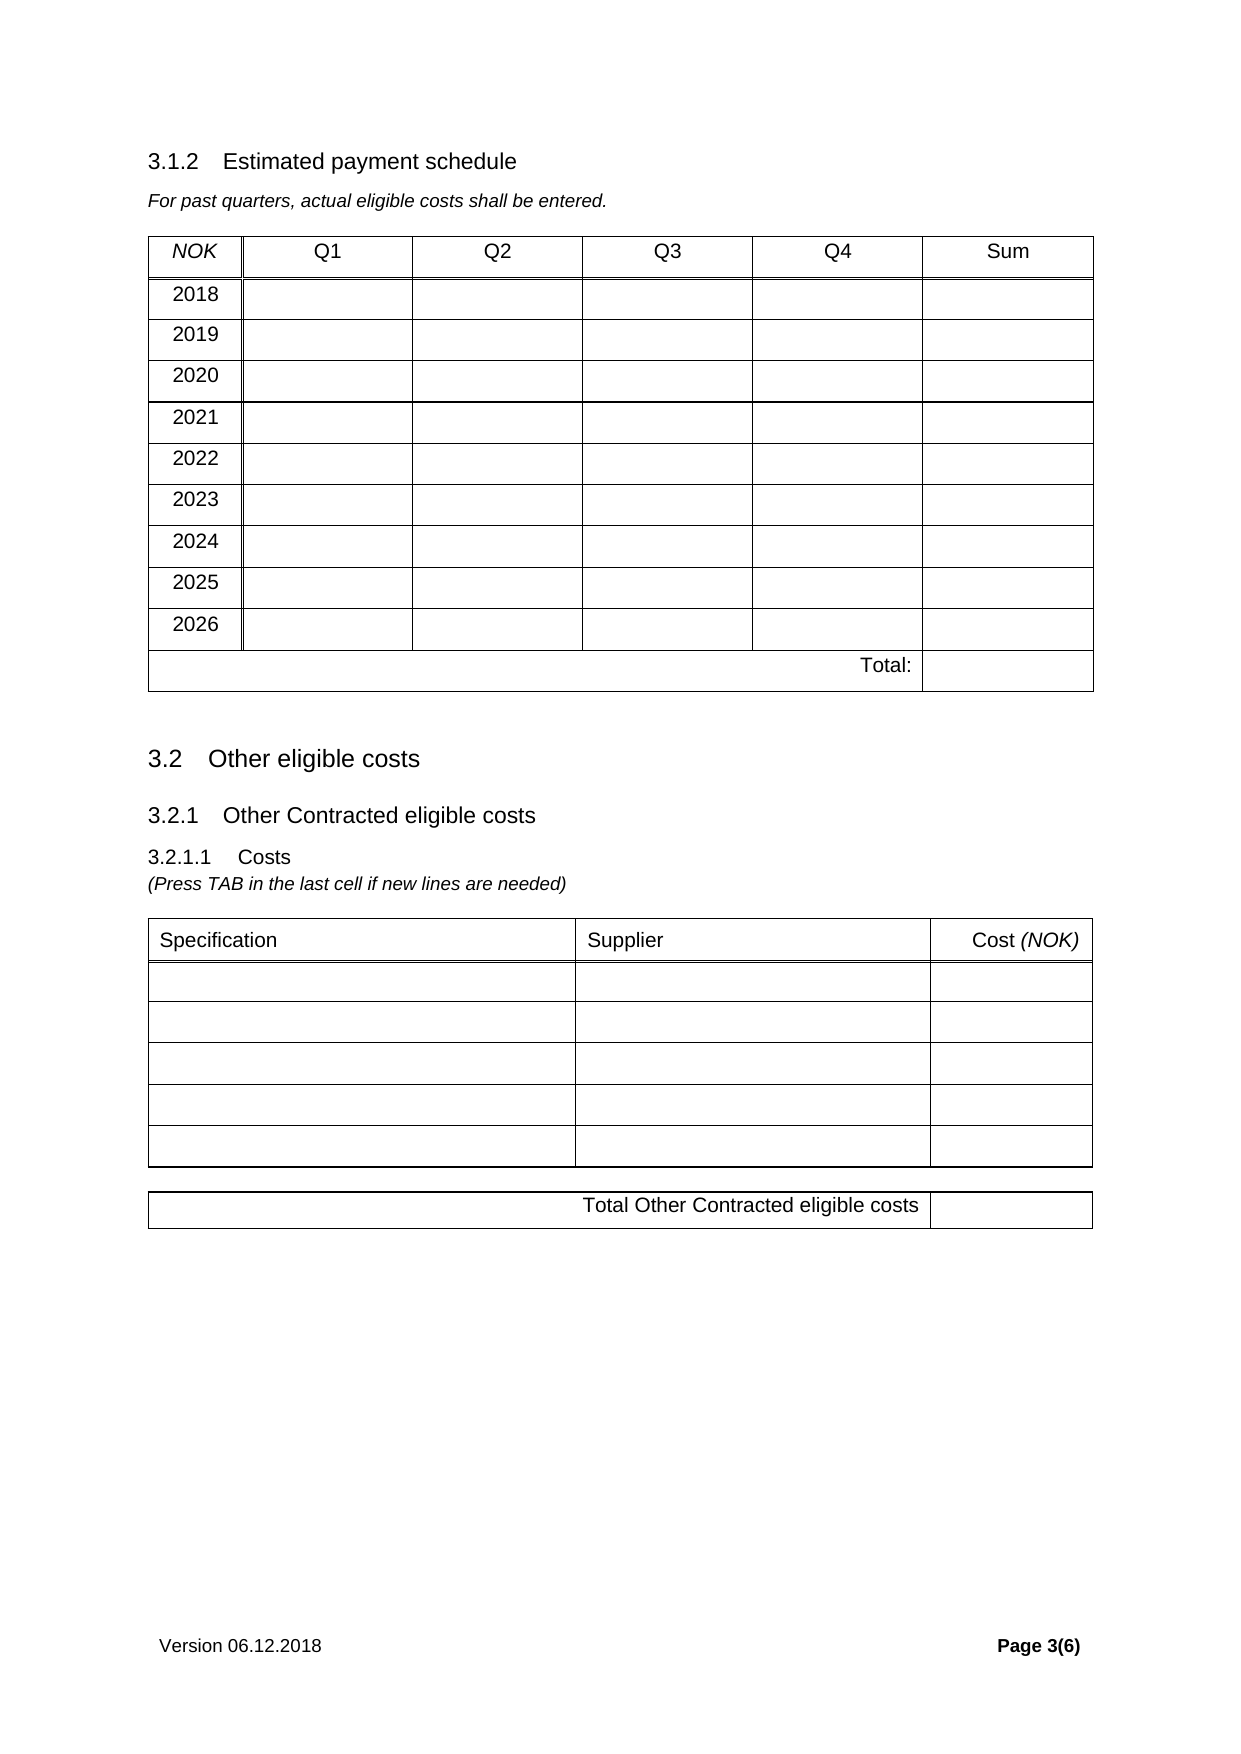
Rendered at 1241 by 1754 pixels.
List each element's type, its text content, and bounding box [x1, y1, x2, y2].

table_cell 2026 [149, 609, 241, 649]
table_cell [244, 320, 412, 360]
table_cell [244, 361, 412, 401]
table_cell [576, 1043, 930, 1084]
subtitle Estimated payment schedule [148, 148, 1093, 174]
table_cell [583, 320, 752, 360]
table_cell [244, 568, 412, 608]
table_cell [244, 526, 412, 567]
table_cell [576, 1002, 930, 1042]
table_cell [149, 1043, 575, 1084]
table_header Q2 [413, 237, 582, 277]
table_cell [931, 1043, 1092, 1084]
table_header NOK [149, 237, 241, 277]
table_cell [931, 1085, 1092, 1125]
subtitle Costs [148, 845, 1093, 869]
table_cell [244, 444, 412, 484]
table_cell [931, 1002, 1092, 1042]
table_cell [244, 403, 412, 443]
table_cell 2025 [149, 568, 241, 608]
table_cell 2019 [149, 320, 241, 360]
table_header Q3 [583, 237, 752, 277]
table_cell [583, 280, 752, 319]
table_cell [413, 609, 582, 649]
table_cell [753, 568, 922, 608]
text (Press TAB in the last cell if new lines are needed) [148, 873, 1093, 894]
table_cell Total: [149, 651, 922, 691]
table_cell [583, 361, 752, 401]
table_cell [923, 526, 1093, 567]
table_cell [583, 609, 752, 649]
table_cell [413, 320, 582, 360]
table_cell [923, 444, 1093, 484]
table_cell [413, 485, 582, 525]
table_cell [753, 361, 922, 401]
table_header Specification [149, 919, 575, 959]
table_cell [149, 1126, 575, 1166]
table_cell [923, 320, 1093, 360]
table_cell [583, 444, 752, 484]
table_cell 2024 [149, 526, 241, 567]
table_cell [931, 963, 1092, 1001]
subtitle Other eligible costs [148, 744, 1093, 773]
table_cell [576, 1085, 930, 1125]
table_cell [576, 1126, 930, 1166]
table_cell 2022 [149, 444, 241, 484]
text For past quarters, actual eligible costs shall be entered. [148, 190, 1093, 212]
table_cell [753, 403, 922, 443]
table_cell [923, 485, 1093, 525]
table_cell [753, 280, 922, 319]
table_cell [413, 444, 582, 484]
table_cell 2018 [149, 280, 241, 319]
table_cell [753, 485, 922, 525]
table_cell [753, 320, 922, 360]
table_cell [244, 609, 412, 649]
table_header Supplier [576, 919, 930, 959]
table_cell [923, 568, 1093, 608]
table_cell [149, 1002, 575, 1042]
table_cell [149, 963, 575, 1001]
table_cell [576, 963, 930, 1001]
table_cell [923, 403, 1093, 443]
table_cell [923, 280, 1093, 319]
table_header Sum [923, 237, 1093, 277]
subtitle Other Contracted eligible costs [148, 802, 1093, 829]
table_cell [931, 1126, 1092, 1166]
table_cell [753, 526, 922, 567]
table_cell [583, 568, 752, 608]
table_header [931, 1193, 1092, 1228]
table_cell [583, 526, 752, 567]
table_header Q1 [244, 237, 412, 277]
table_cell [923, 651, 1093, 691]
table_cell [413, 361, 582, 401]
table_cell [923, 609, 1093, 649]
table_cell [753, 609, 922, 649]
table_cell [583, 485, 752, 525]
table_cell [413, 526, 582, 567]
table_cell 2020 [149, 361, 241, 401]
table_cell [413, 280, 582, 319]
table_cell [583, 403, 752, 443]
table_cell [244, 280, 412, 319]
table_cell [413, 403, 582, 443]
table_cell [244, 485, 412, 525]
table_cell 2023 [149, 485, 241, 525]
table_cell [413, 568, 582, 608]
table_header Q4 [753, 237, 922, 277]
table_cell [923, 361, 1093, 401]
table_header Total Other Contracted eligible costs [149, 1193, 930, 1228]
table_cell [149, 1085, 575, 1125]
table_cell 2021 [149, 403, 241, 443]
table_header Cost (NOK) [931, 919, 1092, 959]
table_cell [753, 444, 922, 484]
